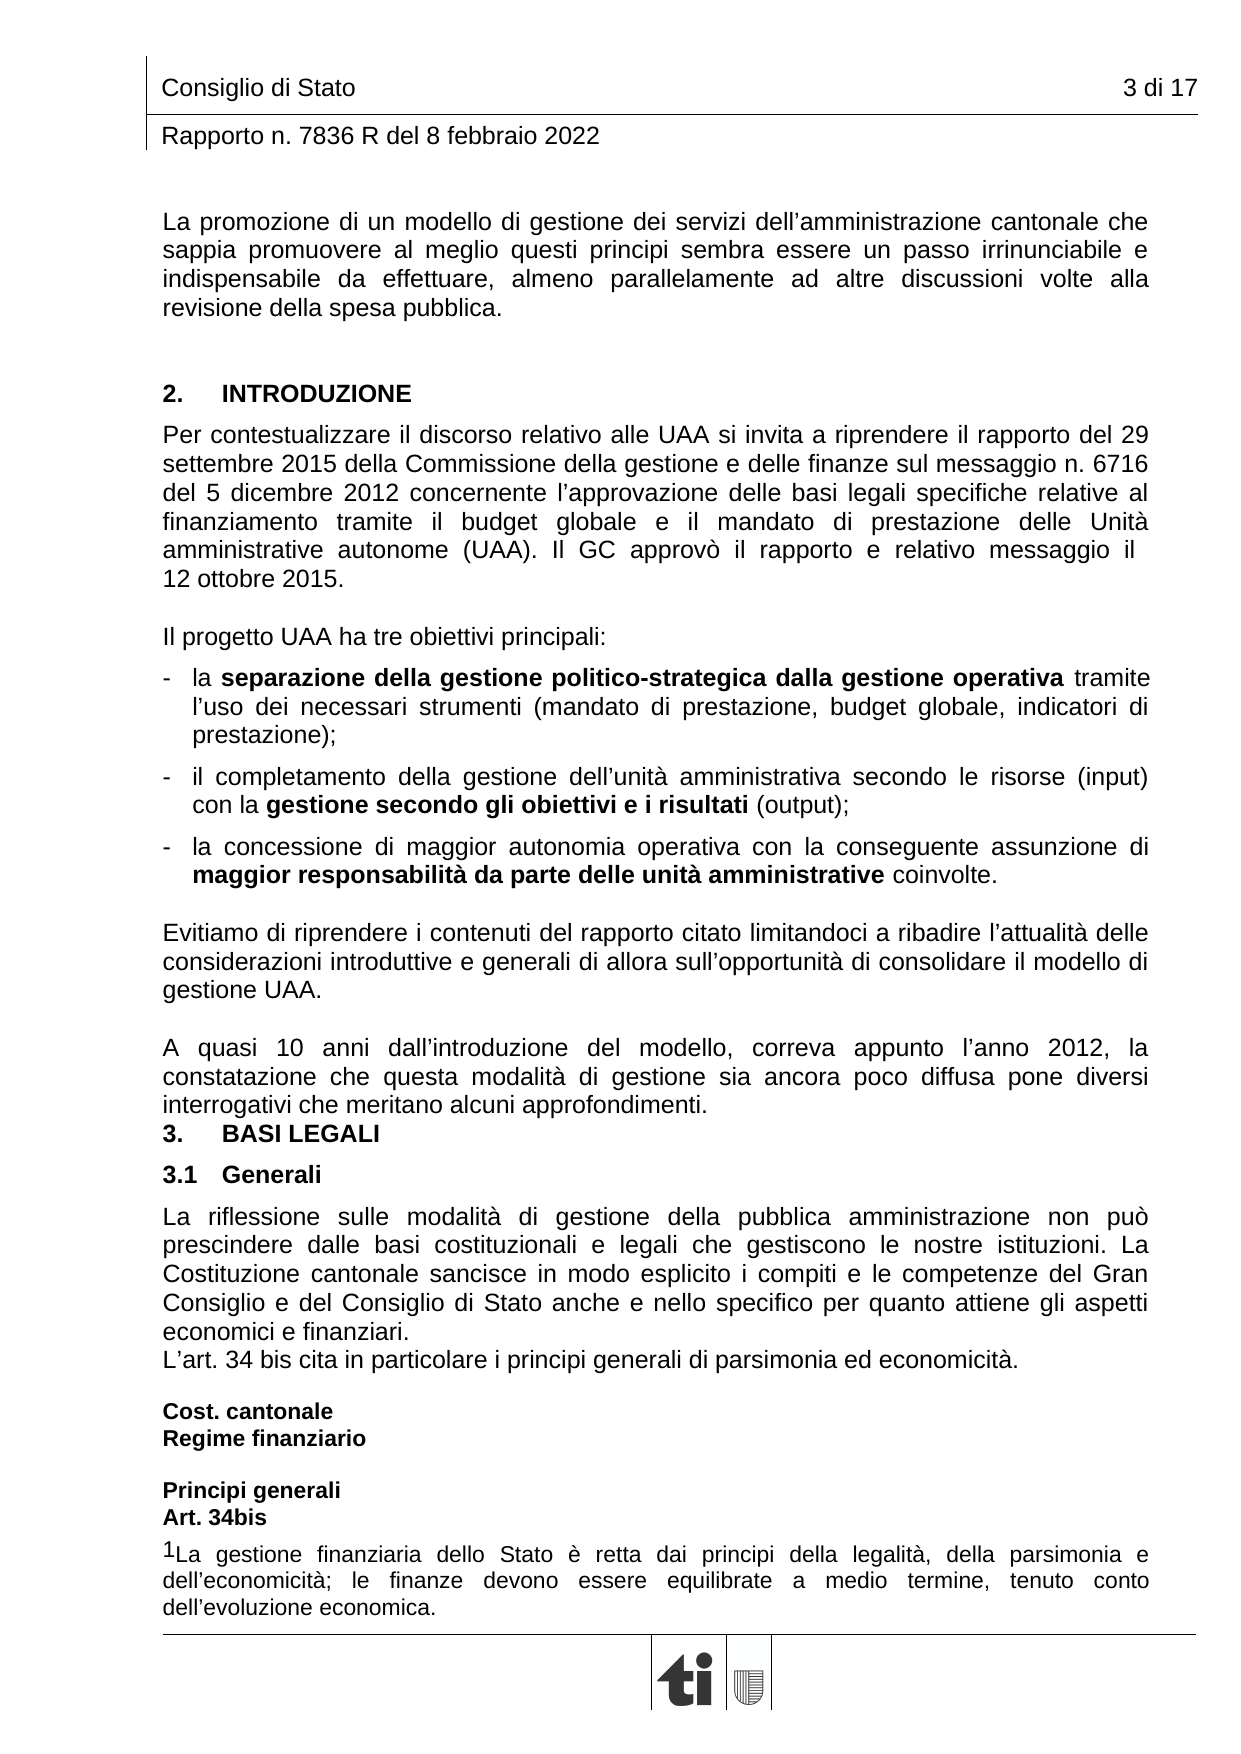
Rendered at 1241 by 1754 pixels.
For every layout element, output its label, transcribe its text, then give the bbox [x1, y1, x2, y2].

list la separazione della gestione politico-strategica dalla gestione operativa tramite l’uso dei necessari strumenti (mandato di prestazione, budget globale, indicatori di prestazione); [162, 663, 1151, 749]
subtitle 3.1 Generali [162, 1161, 1151, 1189]
subtitle INTRODUZIONE [162, 379, 1151, 408]
text L’art. 34 bis cita in particolare i principi generali di parsimonia ed economicità. [162, 1346, 1151, 1374]
text Il progetto UAA ha tre obiettivi principali: [162, 622, 1151, 651]
text Art. 34bis [162, 1504, 1151, 1530]
text Regime finanziario [162, 1424, 1151, 1451]
text Evitiamo di riprendere i contenuti del rapporto citato limitandoci a ribadire l’attualità delle considerazioni introduttive e generali di allora sull’opportunità di consolidare il modello di gestione UAA. [162, 918, 1151, 1004]
list la concessione di maggior autonomia operativa con la conseguente assunzione di maggior responsabilità da parte delle unità amministrative coinvolte. [162, 832, 1151, 889]
picture [655, 1635, 725, 1706]
text La promozione di un modello di gestione dei servizi dell’amministrazione cantonale che sappia promuovere al meglio questi principi sembra essere un passo irrinunciabile e indispensabile da effettuare, almeno parallelamente ad altre discussioni volte alla revisione della spesa pubblica. [162, 207, 1151, 322]
text 1La gestione finanziaria dello Stato è retta dai principi della legalità, della parsimonia e dell’economicità; le finanze devono essere equilibrate a medio termine, tenuto conto dell’evoluzione economica. [162, 1536, 1151, 1620]
text Principi generali [162, 1477, 1151, 1504]
text A quasi 10 anni dall’introduzione del modello, correva appunto l’anno 2012, la constatazione che questa modalità di gestione sia ancora poco diffusa pone diversi interrogativi che meritano alcuni approfondimenti. [162, 1033, 1151, 1119]
text Per contestualizzare il discorso relativo alle UAA si invita a riprendere il rapporto del 29 settembre 2015 della Commissione della gestione e delle finanze sul messaggio n. 6716 del 5 dicembre 2012 concernente l’approvazione delle basi legali specifiche relative al finanziamento tramite il budget globale e il mandato di prestazione delle Unità amministrative autonome (UAA). Il GC approvò il rapporto e relativo messaggio il 12 ottobre 2015. [162, 421, 1151, 593]
subtitle BASI LEGALI [162, 1119, 1151, 1148]
text Cost. cantonale [162, 1398, 1151, 1424]
text La riflessione sulle modalità di gestione della pubblica amministrazione non può prescindere dalle basi costituzionali e legali che gestiscono le nostre istituzioni. La Costituzione cantonale sancisce in modo esplicito i compiti e le competenze del Gran Consiglio e del Consiglio di Stato anche e nello specifico per quanto attiene gli aspetti economici e finanziari. [162, 1202, 1151, 1346]
picture [728, 1635, 770, 1705]
list il completamento della gestione dell’unità amministrativa secondo le risorse (input) con la gestione secondo gli obiettivi e i risultati (output); [162, 762, 1151, 819]
